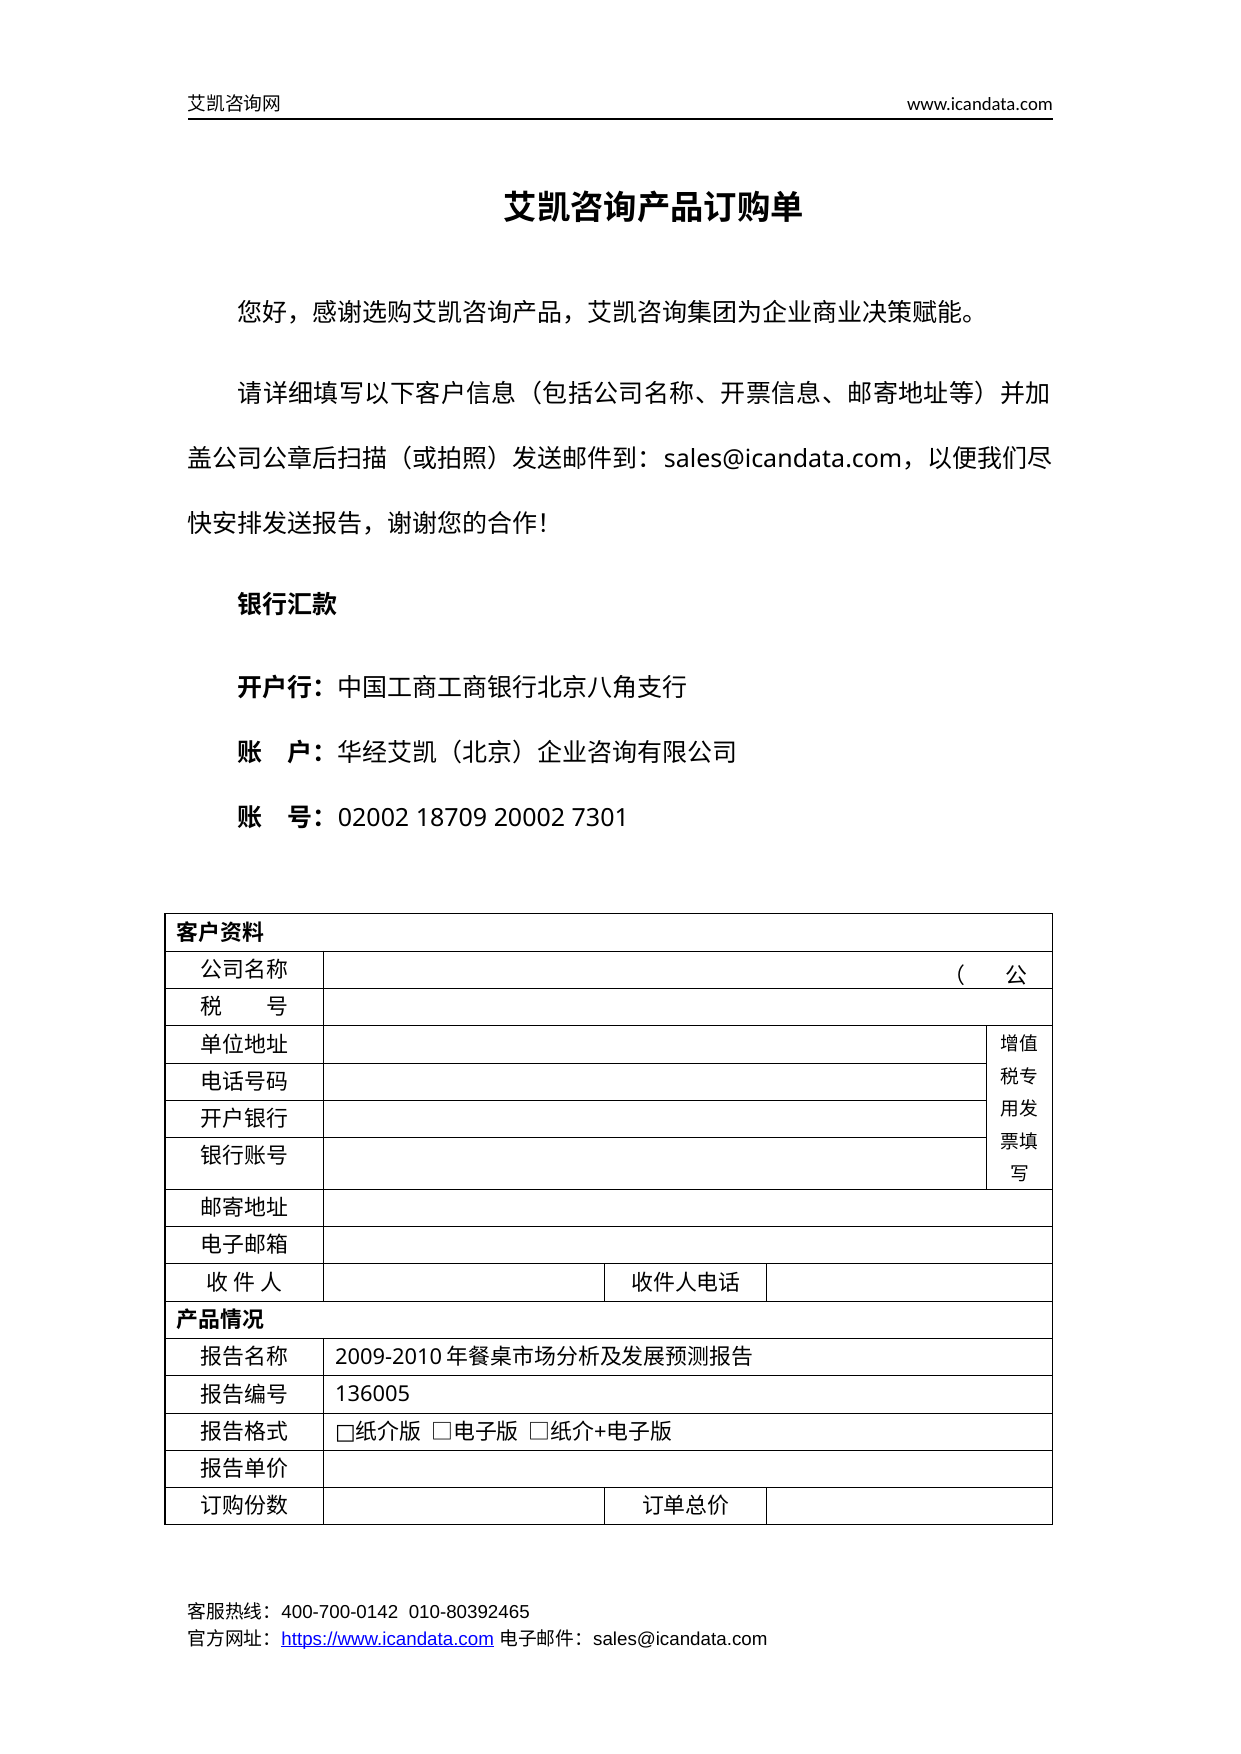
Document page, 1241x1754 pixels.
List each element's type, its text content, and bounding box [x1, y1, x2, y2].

table_cell [324, 1264, 604, 1301]
table_cell 产品情况 [166, 1302, 1052, 1338]
table_cell [324, 1488, 604, 1524]
table_cell 电话号码 [166, 1064, 323, 1100]
table_cell [324, 1064, 986, 1100]
table_cell 报告名称 [166, 1339, 323, 1375]
table_cell 公司名称 [166, 952, 323, 988]
text 账 户：华经艾凯（北京）企业咨询有限公司 [187, 718, 1053, 783]
table_cell [324, 989, 1052, 1025]
table_cell 报告单价 [166, 1451, 323, 1487]
table_cell [324, 1227, 1052, 1263]
table_cell 订购份数 [166, 1488, 323, 1524]
table_cell 银行账号 [166, 1138, 323, 1189]
table_cell □纸介版 □电子版 □纸介+电子版 [324, 1414, 1052, 1450]
table_cell 订单总价 [605, 1488, 766, 1524]
table_cell 增值税专用发票填写 [987, 1026, 1052, 1189]
table_header 客户资料 [166, 914, 1052, 951]
text 请详细填写以下客户信息（包括公司名称、开票信息、邮寄地址等）并加盖公司公章后扫描（或拍照）发送邮件到：sales@icandata.com，以便我们尽快安排发送报告，谢谢您的合作！ [187, 359, 1053, 554]
text 银行汇款 [187, 570, 1053, 635]
text 您好，感谢选购艾凯咨询产品，艾凯咨询集团为企业商业决策赋能。 [187, 278, 1053, 343]
table_cell 电子邮箱 [166, 1227, 323, 1263]
table_cell 136005 [324, 1376, 1052, 1412]
table_cell [324, 1101, 986, 1137]
table_cell [324, 1190, 1052, 1226]
table_cell [324, 952, 1052, 988]
table_cell [324, 1138, 986, 1189]
table_cell [324, 1026, 986, 1062]
table_cell [324, 1451, 1052, 1487]
table_cell [767, 1264, 1052, 1301]
text 艾凯咨询产品订购单 [187, 172, 1053, 237]
table_cell 收 件 人 [166, 1264, 323, 1301]
table_cell 2009-2010年餐桌市场分析及发展预测报告 [324, 1339, 1052, 1375]
text 开户行：中国工商工商银行北京八角支行 [187, 653, 1053, 718]
table_cell [767, 1488, 1052, 1524]
table_cell 报告格式 [166, 1414, 323, 1450]
table_cell 开户银行 [166, 1101, 323, 1137]
table_cell 税 号 [166, 989, 323, 1025]
table_cell 邮寄地址 [166, 1190, 323, 1226]
text 账 号：02002 18709 20002 7301 [187, 783, 1053, 848]
table_cell 单位地址 [166, 1026, 323, 1062]
table_cell 报告编号 [166, 1376, 323, 1412]
table_cell 收件人电话 [605, 1264, 766, 1301]
